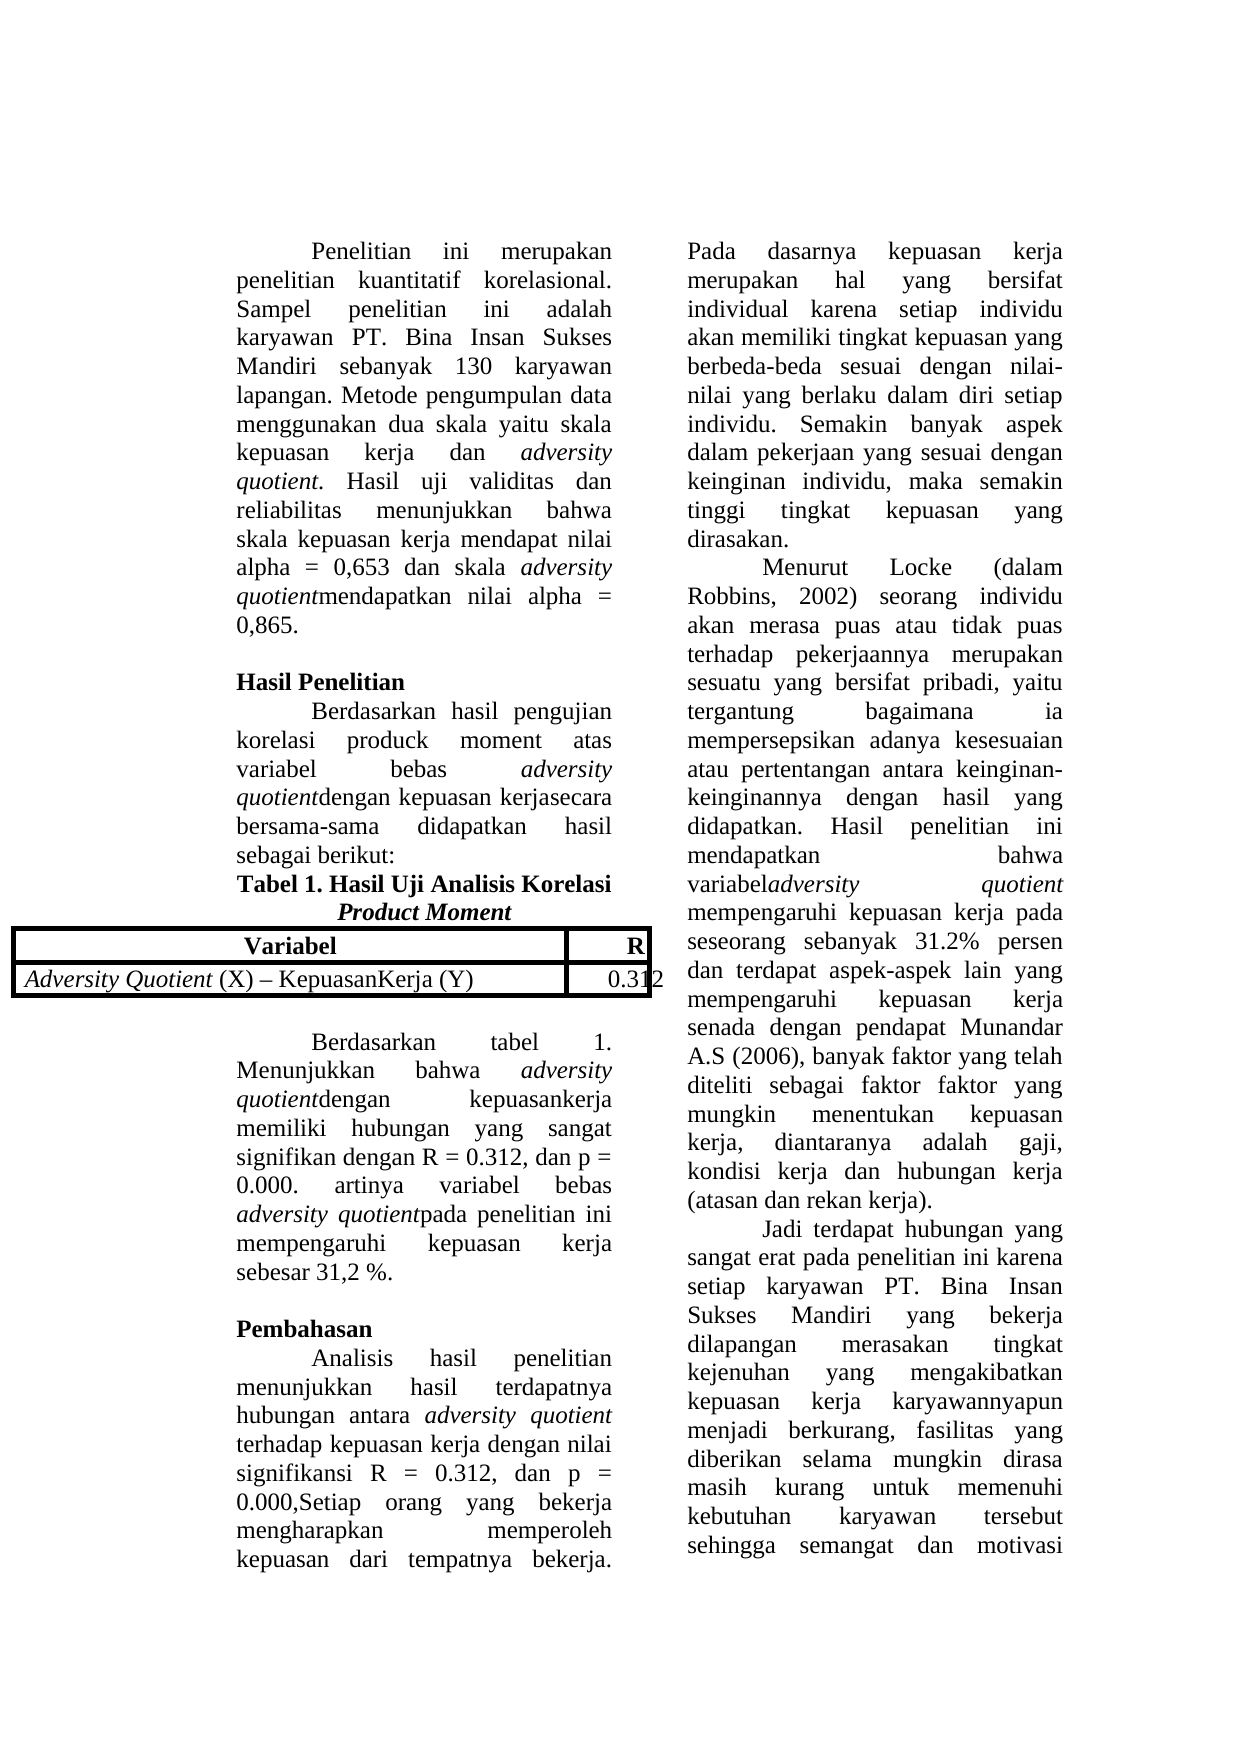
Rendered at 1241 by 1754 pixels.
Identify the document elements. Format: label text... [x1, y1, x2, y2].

table_header Variabel [16, 931, 564, 960]
text Analisis hasil penelitian menunjukkan hasil terdapatnya hubungan antara adversity quotient terhadap kepuasan kerja dengan nilai signifikansi R = 0.312, dan p = 0.000,Setiap orang yang bekerja mengharapkan memperoleh kepuasan dari tempatnya bekerja. Pada dasarnya kepuasan kerja merupakan hal yang bersifat individual karena setiap individu akan memiliki tingkat kepuasan yang berbeda-beda sesuai dengan nilai-nilai yang berlaku dalam diri setiap individu. Semakin banyak aspek dalam pekerjaan yang sesuai dengan keinginan individu, maka semakin tinggi tingkat kepuasan yang dirasakan. [687, 236, 1063, 552]
text Tabel 1. Hasil Uji Analisis Korelasi Product Moment [236, 869, 612, 926]
table_cell 0.312 [569, 965, 647, 993]
table_cell Adversity Quotient (X) – KepuasanKerja (Y) [16, 965, 564, 993]
text Penelitian ini merupakan penelitian kuantitatif korelasional. Sampel penelitian ini adalah karyawan PT. Bina Insan Sukses Mandiri sebanyak 130 karyawan lapangan. Metode pengumpulan data menggunakan dua skala yaitu skala kepuasan kerja dan adversity quotient. Hasil uji validitas dan reliabilitas menunjukkan bahwa skala kepuasan kerja mendapat nilai alpha = 0,653 dan skala adversity quotientmendapatkan nilai alpha = 0,865. [236, 236, 612, 639]
text Berdasarkan hasil pengujian korelasi produck moment atas variabel bebas adversity quotientdengan kepuasan kerjasecara bersama-sama didapatkan hasil sebagai berikut: [236, 696, 612, 869]
text Menurut Locke (dalam Robbins, 2002) seorang individu akan merasa puas atau tidak puas terhadap pekerjaannya merupakan sesuatu yang bersifat pribadi, yaitu tergantung bagaimana ia mempersepsikan adanya kesesuaian atau pertentangan antara keinginan-keinginannya dengan hasil yang didapatkan. Hasil penelitian ini mendapatkan bahwa variabeladversity quotient mempengaruhi kepuasan kerja pada seseorang sebanyak 31.2% persen dan terdapat aspek-aspek lain yang mempengaruhi kepuasan kerja senada dengan pendapat Munandar A.S (2006), banyak faktor yang telah diteliti sebagai faktor faktor yang mungkin menentukan kepuasan kerja, diantaranya adalah gaji, kondisi kerja dan hubungan kerja (atasan dan rekan kerja). [687, 552, 1063, 1214]
table_header R [569, 931, 647, 960]
text Hasil Penelitian [236, 667, 612, 696]
text Berdasarkan tabel 1. Menunjukkan bahwa adversity quotientdengan kepuasankerja memiliki hubungan yang sangat signifikan dengan R = 0.312, dan p = 0.000. artinya variabel bebas adversity quotientpada penelitian ini mempengaruhi kepuasan kerja sebesar 31,2 %. [236, 1027, 612, 1285]
text Analisis hasil penelitian menunjukkan hasil terdapatnya hubungan antara adversity quotient terhadap kepuasan kerja dengan nilai signifikansi R = 0.312, dan p = 0.000,Setiap orang yang bekerja mengharapkan memperoleh kepuasan dari tempatnya bekerja. Pada dasarnya kepuasan kerja merupakan hal yang bersifat individual karena setiap individu akan memiliki tingkat kepuasan yang berbeda-beda sesuai dengan nilai-nilai yang berlaku dalam diri setiap individu. Semakin banyak aspek dalam pekerjaan yang sesuai dengan keinginan individu, maka semakin tinggi tingkat kepuasan yang dirasakan. [236, 1343, 612, 1573]
text Pembahasan [236, 1314, 612, 1343]
